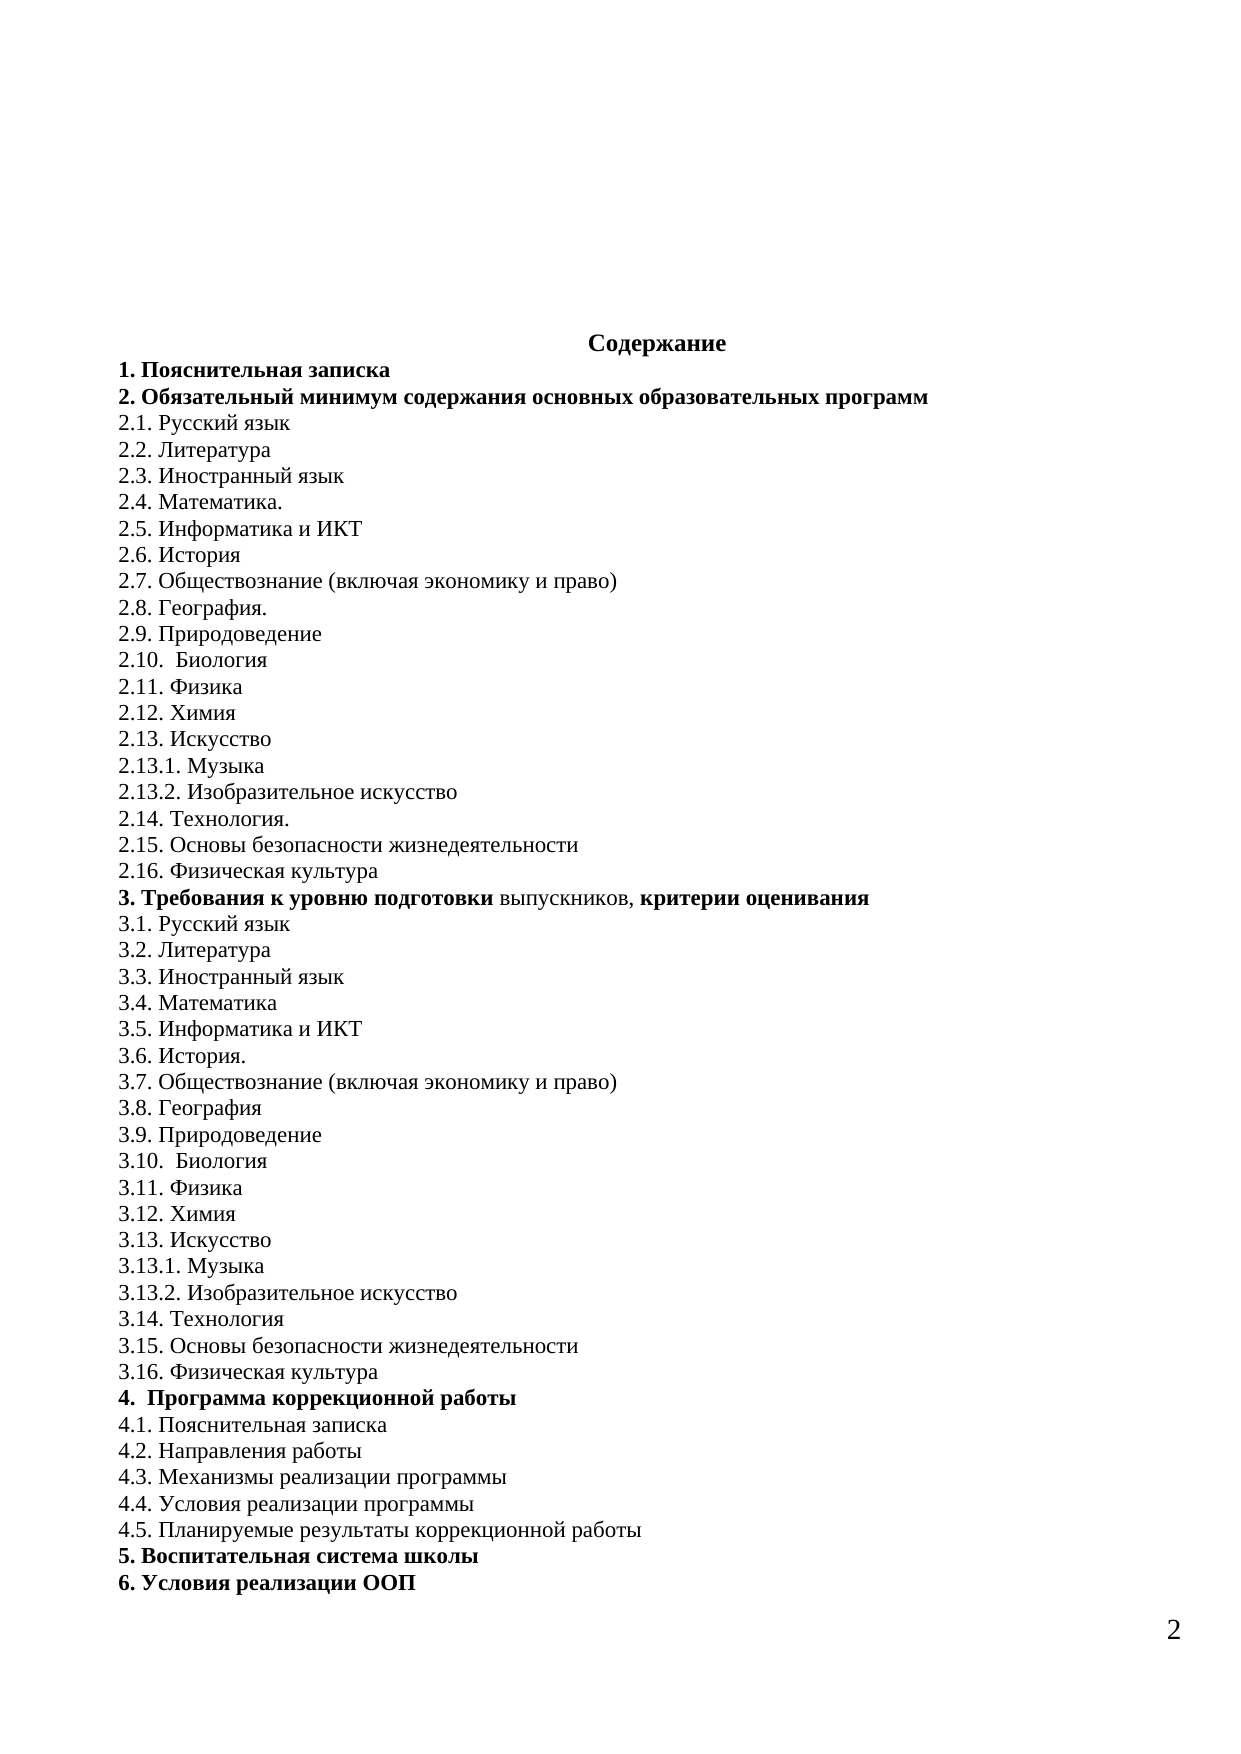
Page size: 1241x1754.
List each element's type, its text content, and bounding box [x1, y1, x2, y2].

text 3.3. Иностранный язык [118, 963, 1181, 989]
text 3.9. Природоведение [118, 1121, 1181, 1147]
text 3.4. Математика [118, 989, 1181, 1015]
text 2.5. Информатика и ИКТ [118, 515, 1181, 541]
text 3.5. Информатика и ИКТ [118, 1015, 1181, 1042]
text 4.5. Планируемые результаты коррекционной работы [118, 1516, 1181, 1542]
text 2.15. Основы безопасности жизнедеятельности [118, 831, 1181, 857]
text 2.10. Биология [118, 646, 1181, 673]
text 2.16. Физическая культура [118, 857, 1181, 884]
text 2.2. Литература [118, 436, 1181, 462]
text 2. Обязательный минимум содержания основных образовательных программ [118, 383, 1181, 409]
text 3.12. Химия [118, 1200, 1181, 1226]
text 2.9. Природоведение [118, 620, 1181, 646]
text 2.12. Химия [118, 699, 1181, 726]
text 2.13.1. Музыка [118, 752, 1181, 778]
text 3.13.1. Музыка [118, 1253, 1181, 1279]
text 1. Пояснительная записка [118, 357, 1181, 383]
text 2.11. Физика [118, 673, 1181, 699]
text 2.4. Математика. [118, 488, 1181, 515]
text 6. Условия реализации ООП [118, 1569, 1181, 1595]
text 3.2. Литература [118, 936, 1181, 963]
text 4. Программа коррекционной работы [118, 1384, 1181, 1411]
text 2.14. Технология. [118, 804, 1181, 831]
text 2.13.2. Изобразительное искусство [118, 778, 1181, 804]
text 2.3. Иностранный язык [118, 462, 1181, 488]
text 2.8. География. [118, 594, 1181, 620]
text 3.11. Физика [118, 1173, 1181, 1200]
text 2.1. Русский язык [118, 409, 1181, 436]
text 4.3. Механизмы реализации программы [118, 1463, 1181, 1490]
text 4.4. Условия реализации программы [118, 1490, 1181, 1516]
text 5. Воспитательная система школы [118, 1542, 1181, 1569]
text Содержание [133, 328, 1181, 357]
text 2.6. История [118, 541, 1181, 567]
text 4.1. Пояснительная записка [118, 1411, 1181, 1437]
text 3.8. География [118, 1094, 1181, 1121]
text 3.16. Физическая культура [118, 1358, 1181, 1384]
text 3.7. Обществознание (включая экономику и право) [118, 1068, 1181, 1094]
text 4.2. Направления работы [118, 1437, 1181, 1463]
text 3. Требования к уровню подготовки выпускников, критерии оценивания [118, 884, 1181, 910]
text 3.14. Технология [118, 1305, 1181, 1332]
text 3.10. Биология [118, 1147, 1181, 1173]
text 3.13.2. Изобразительное искусство [118, 1279, 1181, 1305]
text 2.7. Обществознание (включая экономику и право) [118, 567, 1181, 594]
text 3.6. История. [118, 1042, 1181, 1068]
text 3.15. Основы безопасности жизнедеятельности [118, 1332, 1181, 1358]
text 2.13. Искусство [118, 726, 1181, 752]
text 3.13. Искусство [118, 1226, 1181, 1253]
text 3.1. Русский язык [118, 910, 1181, 936]
